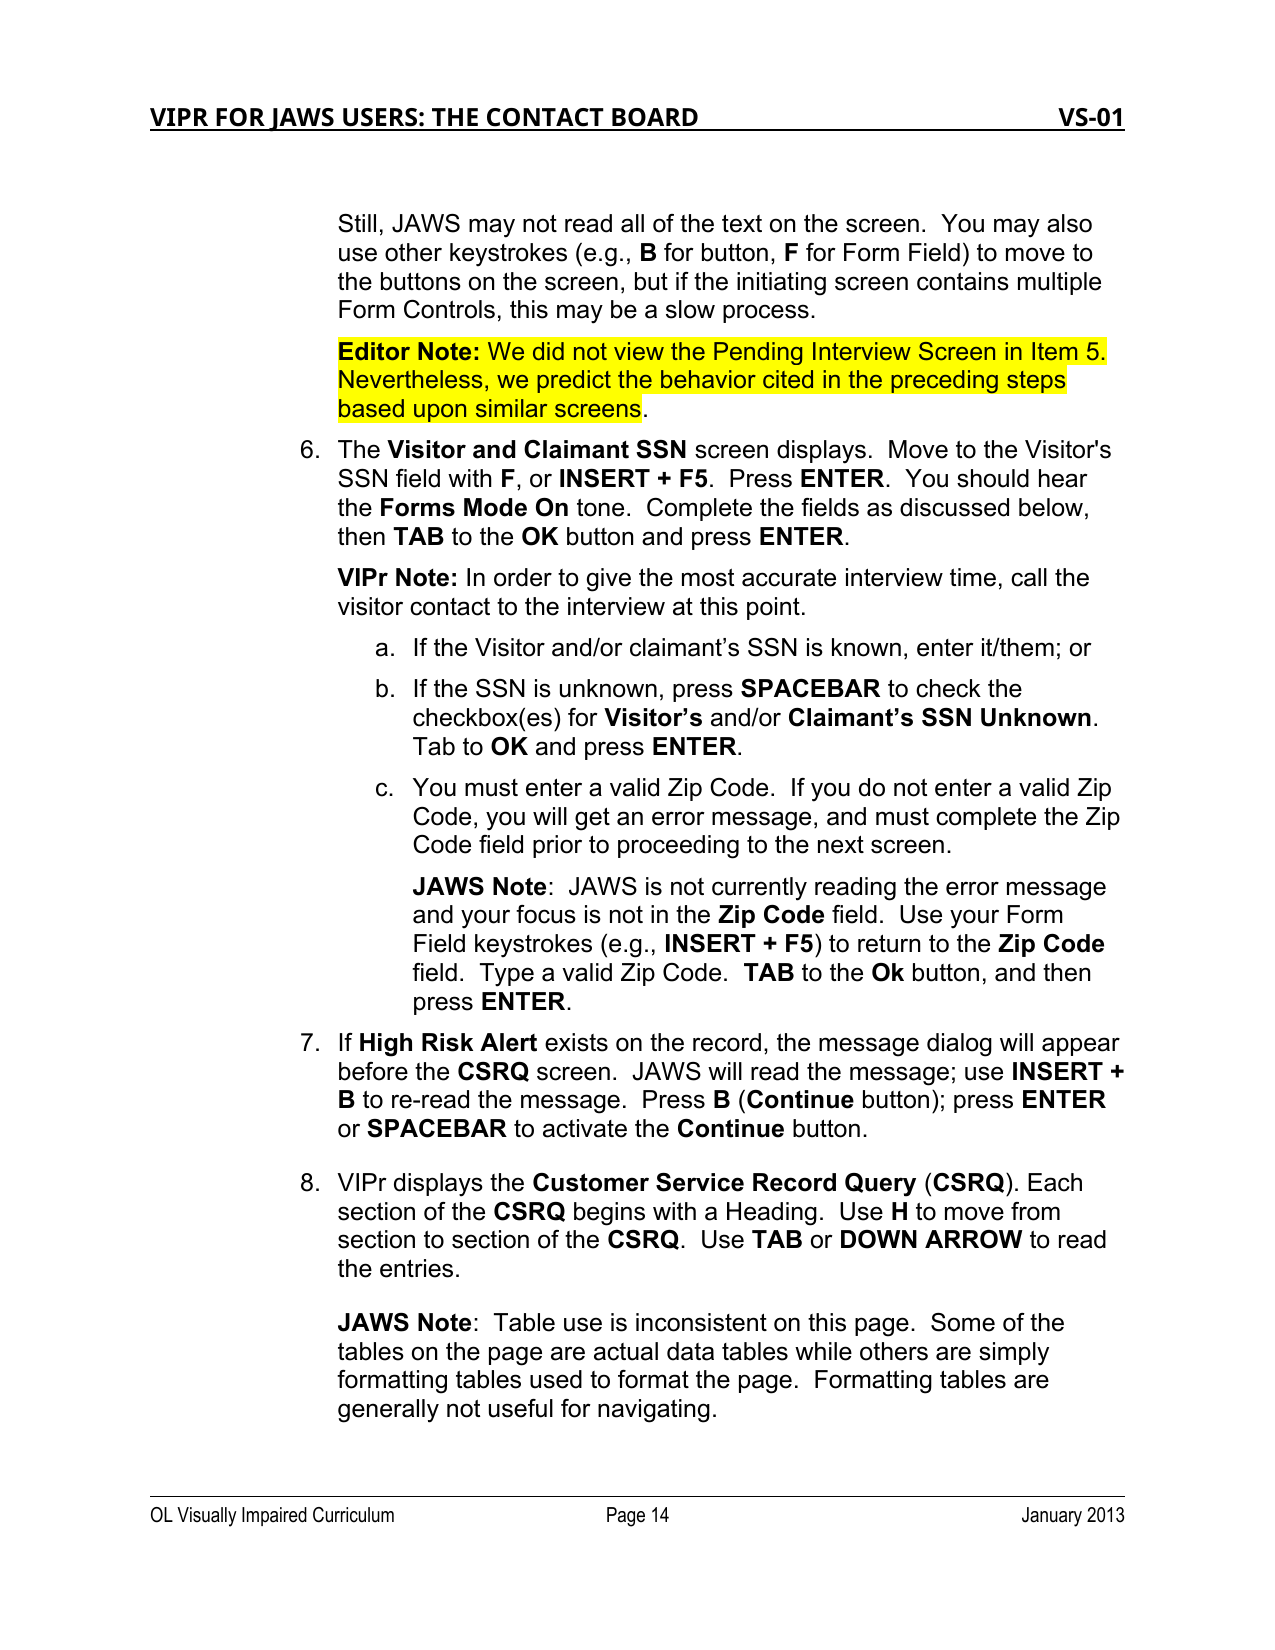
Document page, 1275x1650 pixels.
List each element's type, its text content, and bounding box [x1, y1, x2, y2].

text VIPr Note: In order to give the most accurate interview time, call the visitor contact to the interview at this point. [337, 563, 1125, 620]
list You must enter a valid Zip Code. If you do not enter a valid Zip Code, you will get an error message, and must complete the Zip Code field prior to proceeding to the next screen. [375, 773, 1125, 859]
text JAWS Note: Table use is inconsistent on this page. Some of the tables on the page are actual data tables while others are simply formatting tables used to format the page. Formatting tables are generally not useful for navigating. [337, 1308, 1125, 1423]
list If the SSN is unknown, press Spacebar to check the checkbox(es) for Visitor’s and/or Claimant’s SSN Unknown. Tab to OK and press Enter. [375, 674, 1125, 760]
list VIPr displays the Customer Service Record Query (CSRQ). Each section of the CSRQ begins with a Heading. Use H to move from section to section of the CSRQ. Use Tab or Down Arrow to read the entries. [300, 1168, 1125, 1283]
list If the Visitor and/or claimant’s SSN is known, enter it/them; or [375, 633, 1125, 662]
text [337, 209, 1125, 324]
list The Visitor and Claimant SSN screen displays. Move to the Visitor's SSN field with F, or Insert + F5. Press ENTER. You should hear the Forms Mode On tone. Complete the fields as discussed below, then Tab to the OK button and press ENTER. [300, 435, 1125, 550]
text Editor Note: We did not view the Pending Interview Screen in Item 5. Nevertheless, we predict the behavior cited in the preceding steps based upon similar screens. [642, 337, 1125, 423]
text JAWS Note: JAWS is not currently reading the error message and your focus is not in the Zip Code field. Use your Form Field keystrokes (e.g., Insert + F5) to return to the Zip Code field. Type a valid Zip Code. Tab to the Ok button, and then press Enter. [412, 872, 1125, 1015]
list If High Risk Alert exists on the record, the message dialog will appear before the CSRQ screen. JAWS will read the message; use Insert + B to re-read the message. Press B (Continue button); press Enter or Spacebar to activate the Continue button. [300, 1028, 1125, 1143]
